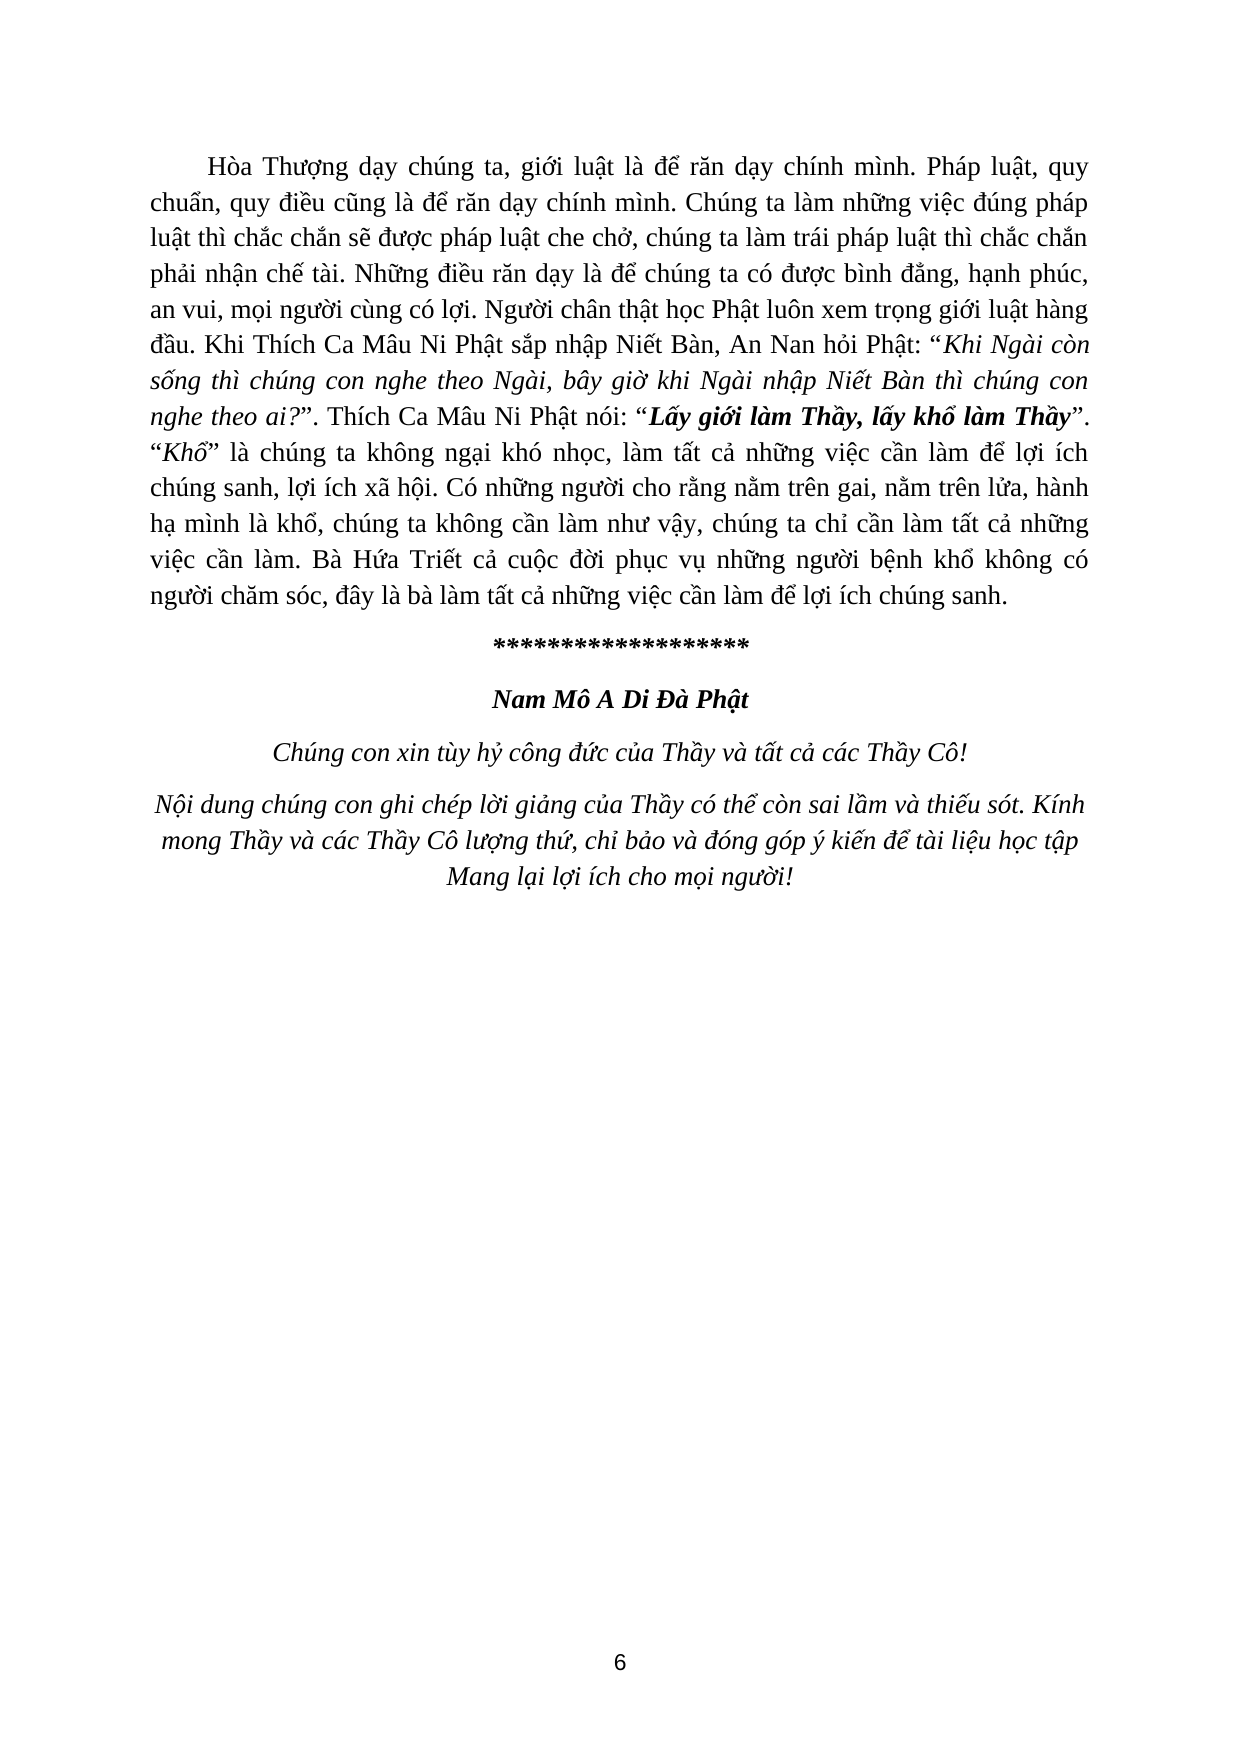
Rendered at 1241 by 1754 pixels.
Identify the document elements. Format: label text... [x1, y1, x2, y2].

text Nội dung chúng con ghi chép lời giảng của Thầy có thể còn sai lầm và thiếu sót. Kính mong Thầy và các Thầy Cô lượng thứ, chỉ bảo và đóng góp ý kiến để tài liệu học tập Mang lại lợi ích cho mọi người! [150, 788, 1090, 891]
text Nam Mô A Di Đà Phật [150, 683, 1090, 715]
text Hòa Thượng dạy chúng ta, giới luật là để răn dạy chính mình. Pháp luật, quy chuẩn, quy điều cũng là để răn dạy chính mình. Chúng ta làm những việc đúng pháp luật thì chắc chắn sẽ được pháp luật che chở, chúng ta làm trái pháp luật thì chắc chắn phải nhận chế tài. Những điều răn dạy là để chúng ta có được bình đẳng, hạnh phúc, an vui, mọi người cùng có lợi. Người chân thật học Phật luôn xem trọng giới luật hàng đầu. Khi Thích Ca Mâu Ni Phật sắp nhập Niết Bàn, An Nan hỏi Phật: “Khi Ngài còn sống thì chúng con nghe theo Ngài, bây giờ khi Ngài nhập Niết Bàn thì chúng con nghe theo ai?”. Thích Ca Mâu Ni Phật nói: “Lấy giới làm Thầy, lấy khổ làm Thầy”. “Khổ” là chúng ta không ngại khó nhọc, làm tất cả những việc cần làm để lợi ích chúng sanh, lợi ích xã hội. Có những người cho rằng nằm trên gai, nằm trên lửa, hành hạ mình là khổ, chúng ta không cần làm như vậy, chúng ta chỉ cần làm tất cả những việc cần làm. Bà Hứa Triết cả cuộc đời phục vụ những người bệnh khổ không có người chăm sóc, đây là bà làm tất cả những việc cần làm để lợi ích chúng sanh. [150, 150, 1090, 610]
text ******************* [150, 631, 1090, 662]
text Chúng con xin tùy hỷ công đức của Thầy và tất cả các Thầy Cô! [150, 736, 1090, 767]
